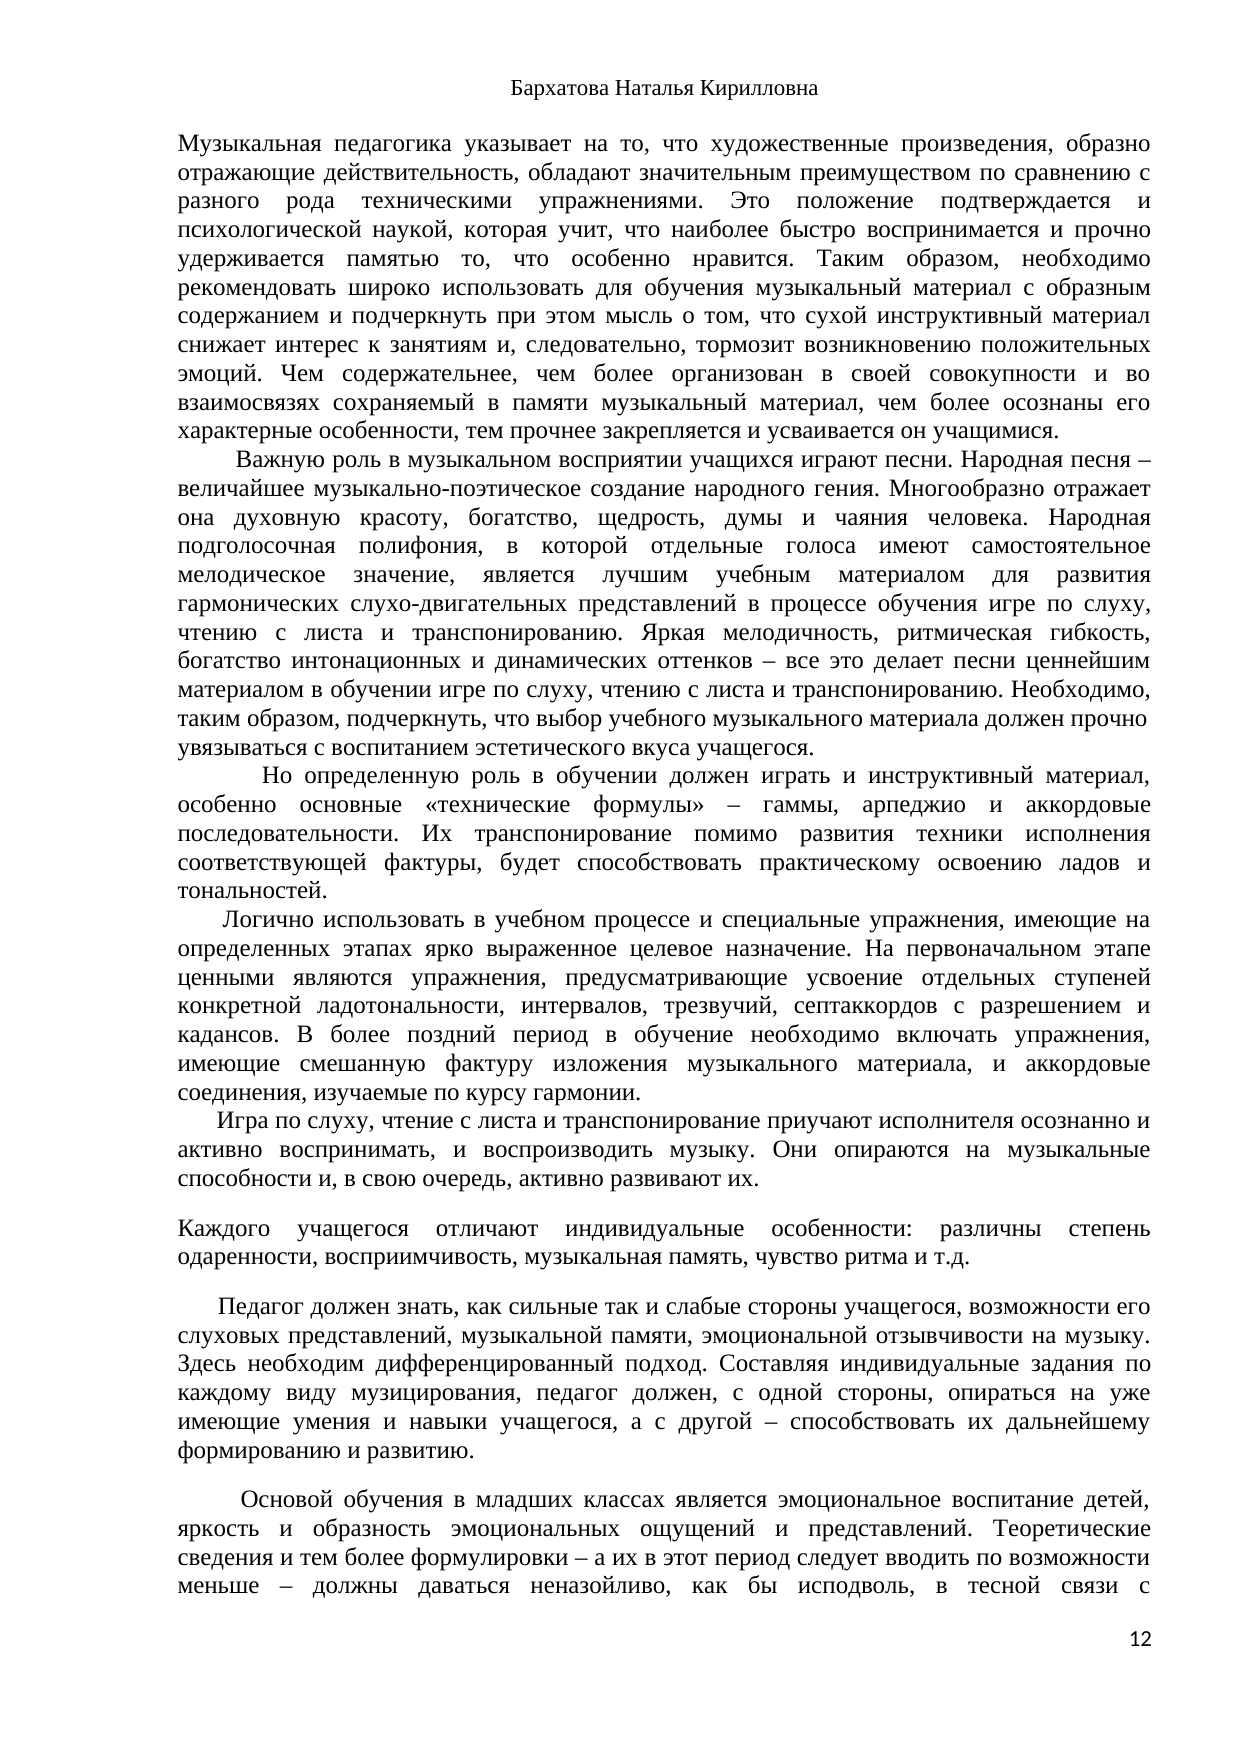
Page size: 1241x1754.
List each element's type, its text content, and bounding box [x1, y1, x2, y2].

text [177, 128, 1152, 444]
text Игра по слуху, чтение с листа и транспонирование приучают исполнителя осознанно и активно воспринимать, и воспроизводить музыку. Они опираются на музыкальные способности и, в свою очередь, активно развивают их. [177, 1106, 1152, 1192]
text Логично использовать в учебном процессе и специальные упражнения, имеющие на определенных этапах ярко выраженное целевое назначение. На первоначальном этапе ценными являются упражнения, предусматривающие усвоение отдельных ступеней конкретной ладотональности, интервалов, трезвучий, септаккордов с разрешением и кадансов. В более поздний период в обучение необходимо включать упражнения, имеющие смешанную фактуру изложения музыкального материала, и аккордовые соединения, изучаемые по курсу гармонии. [177, 904, 1152, 1106]
text увязываться с воспитанием эстетического вкуса учащегося. [177, 732, 1152, 761]
text Педагог должен знать, как сильные так и слабые стороны учащегося, возможности его слуховых представлений, музыкальной памяти, эмоциональной отзывчивости на музыку. Здесь необходим дифференцированный подход. Составляя индивидуальные задания по каждому виду музицирования, педагог должен, с одной стороны, опираться на уже имеющие умения и навыки учащегося, а с другой – способствовать их дальнейшему формированию и развитию. [177, 1291, 1152, 1463]
text Но определенную роль в обучении должен играть и инструктивный материал, особенно основные «технические формулы» – гаммы, арпеджио и аккордовые последовательности. Их транспонирование помимо развития техники исполнения соответствующей фактуры, будет способствовать практическому освоению ладов и тональностей. [177, 761, 1152, 904]
text Каждого учащегося отличают индивидуальные особенности: различны степень одаренности, восприимчивость, музыкальная память, чувство ритма и т.д. [177, 1213, 1152, 1270]
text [177, 1484, 1152, 1599]
text Важную роль в музыкальном восприятии учащихся играют песни. Народная песня – величайшее музыкально-поэтическое создание народного гения. Многообразно отражает она духовную красоту, богатство, щедрость, думы и чаяния человека. Народная подголосочная полифония, в которой отдельные голоса имеют самостоятельное мелодическое значение, является лучшим учебным материалом для развития гармонических слухо-двигательных представлений в процессе обучения игре по слуху, чтению с листа и транспонированию. Яркая мелодичность, ритмическая гибкость, богатство интонационных и динамических оттенков – все это делает песни ценнейшим материалом в обучении игре по слуху, чтению с листа и транспонированию. Необходимо, таким образом, подчеркнуть, что выбор учебного музыкального материала должен прочно [177, 444, 1152, 732]
